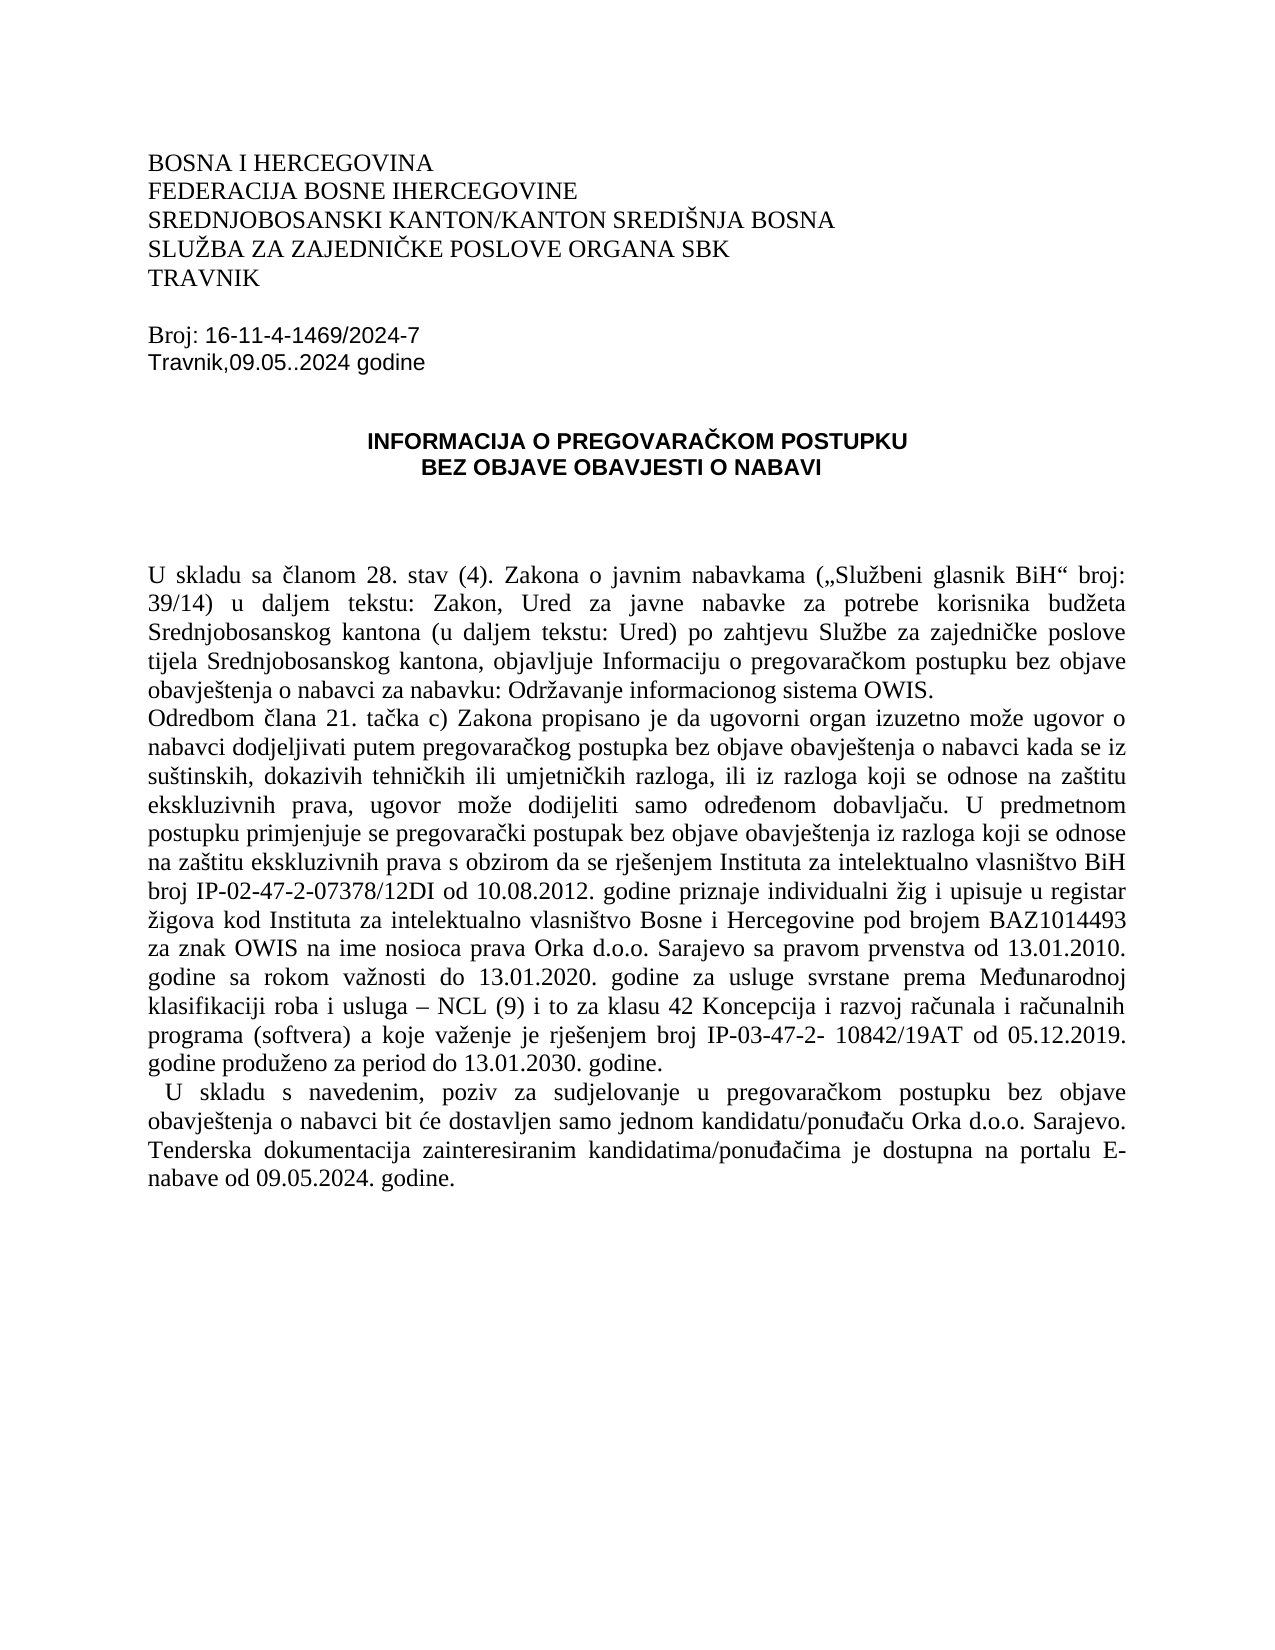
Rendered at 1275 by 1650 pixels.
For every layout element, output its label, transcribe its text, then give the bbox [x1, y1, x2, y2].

text BEZ OBJAVE OBAVJESTI O NABAVI [148, 454, 1127, 481]
text TRAVNIK [148, 263, 1127, 291]
text U skladu sa članom 28. stav (4). Zakona o javnim nabavkama („Službeni glasnik BiH“ broj: 39/14) u daljem tekstu: Zakon, Ured za javne nabavke za potrebe korisnika budžeta Srednjobosanskog kantona (u daljem tekstu: Ured) po zahtjevu Službe za zajedničke poslove tijela Srednjobosanskog kantona, objavljuje Informaciju o pregovaračkom postupku bez objave obavještenja o nabavci za nabavku: Održavanje informacionog sistema OWIS. [148, 560, 1127, 703]
text SREDNJOBOSANSKI KANTON/KANTON SREDIŠNJA BOSNA [148, 205, 1127, 234]
text Odredbom člana 21. tačka c) Zakona propisano je da ugovorni organ izuzetno može ugovor o nabavci dodjeljivati putem pregovaračkog postupka bez objave obavještenja o nabavci kada se iz suštinskih, dokazivih tehničkih ili umjetničkih razloga, ili iz razloga koji se odnose na zaštitu ekskluzivnih prava, ugovor može dodijeliti samo određenom dobavljaču. U predmetnom postupku primjenjuje se pregovarački postupak bez objave obavještenja iz razloga koji se odnose na zaštitu ekskluzivnih prava s obzirom da se rješenjem Instituta za intelektualno vlasništvo BiH broj IP-02-47-2-07378/12DI od 10.08.2012. godine priznaje individualni žig i upisuje u registar žigova kod Instituta za intelektualno vlasništvo Bosne i Hercegovine pod brojem BAZ1014493 za znak OWIS na ime nosioca prava Orka d.o.o. Sarajevo sa pravom prvenstva od 13.01.2010. godine sa rokom važnosti do 13.01.2020. godine za usluge svrstane prema Međunarodnoj klasifikaciji roba i usluga – NCL (9) i to za klasu 42 Koncepcija i razvoj računala i računalnih programa (softvera) a koje važenje je rješenjem broj IP-03-47-2- 10842/19AT od 05.12.2019. godine produženo za period do 13.01.2030. godine. [148, 703, 1127, 1077]
text SLUŽBA ZA ZAJEDNIČKE POSLOVE ORGANA SBK [148, 234, 1127, 263]
text INFORMACIJA O PREGOVARAČKOM POSTUPKU [148, 428, 1127, 454]
text Travnik,09.05..2024 godine [148, 349, 1127, 375]
text BOSNA I HERCEGOVINA [148, 148, 1127, 176]
text FEDERACIJA BOSNE IHERCEGOVINE [148, 176, 1127, 205]
text U skladu s navedenim, poziv za sudjelovanje u pregovaračkom postupku bez objave obavještenja o nabavci bit će dostavljen samo jednom kandidatu/ponuđaču Orka d.o.o. Sarajevo. Tenderska dokumentacija zainteresiranim kandidatima/ponuđačima je dostupna na portalu E- nabave od 09.05.2024. godine. [148, 1077, 1127, 1192]
text Broj: 16-11-4-1469/2024-7 [148, 320, 1127, 349]
